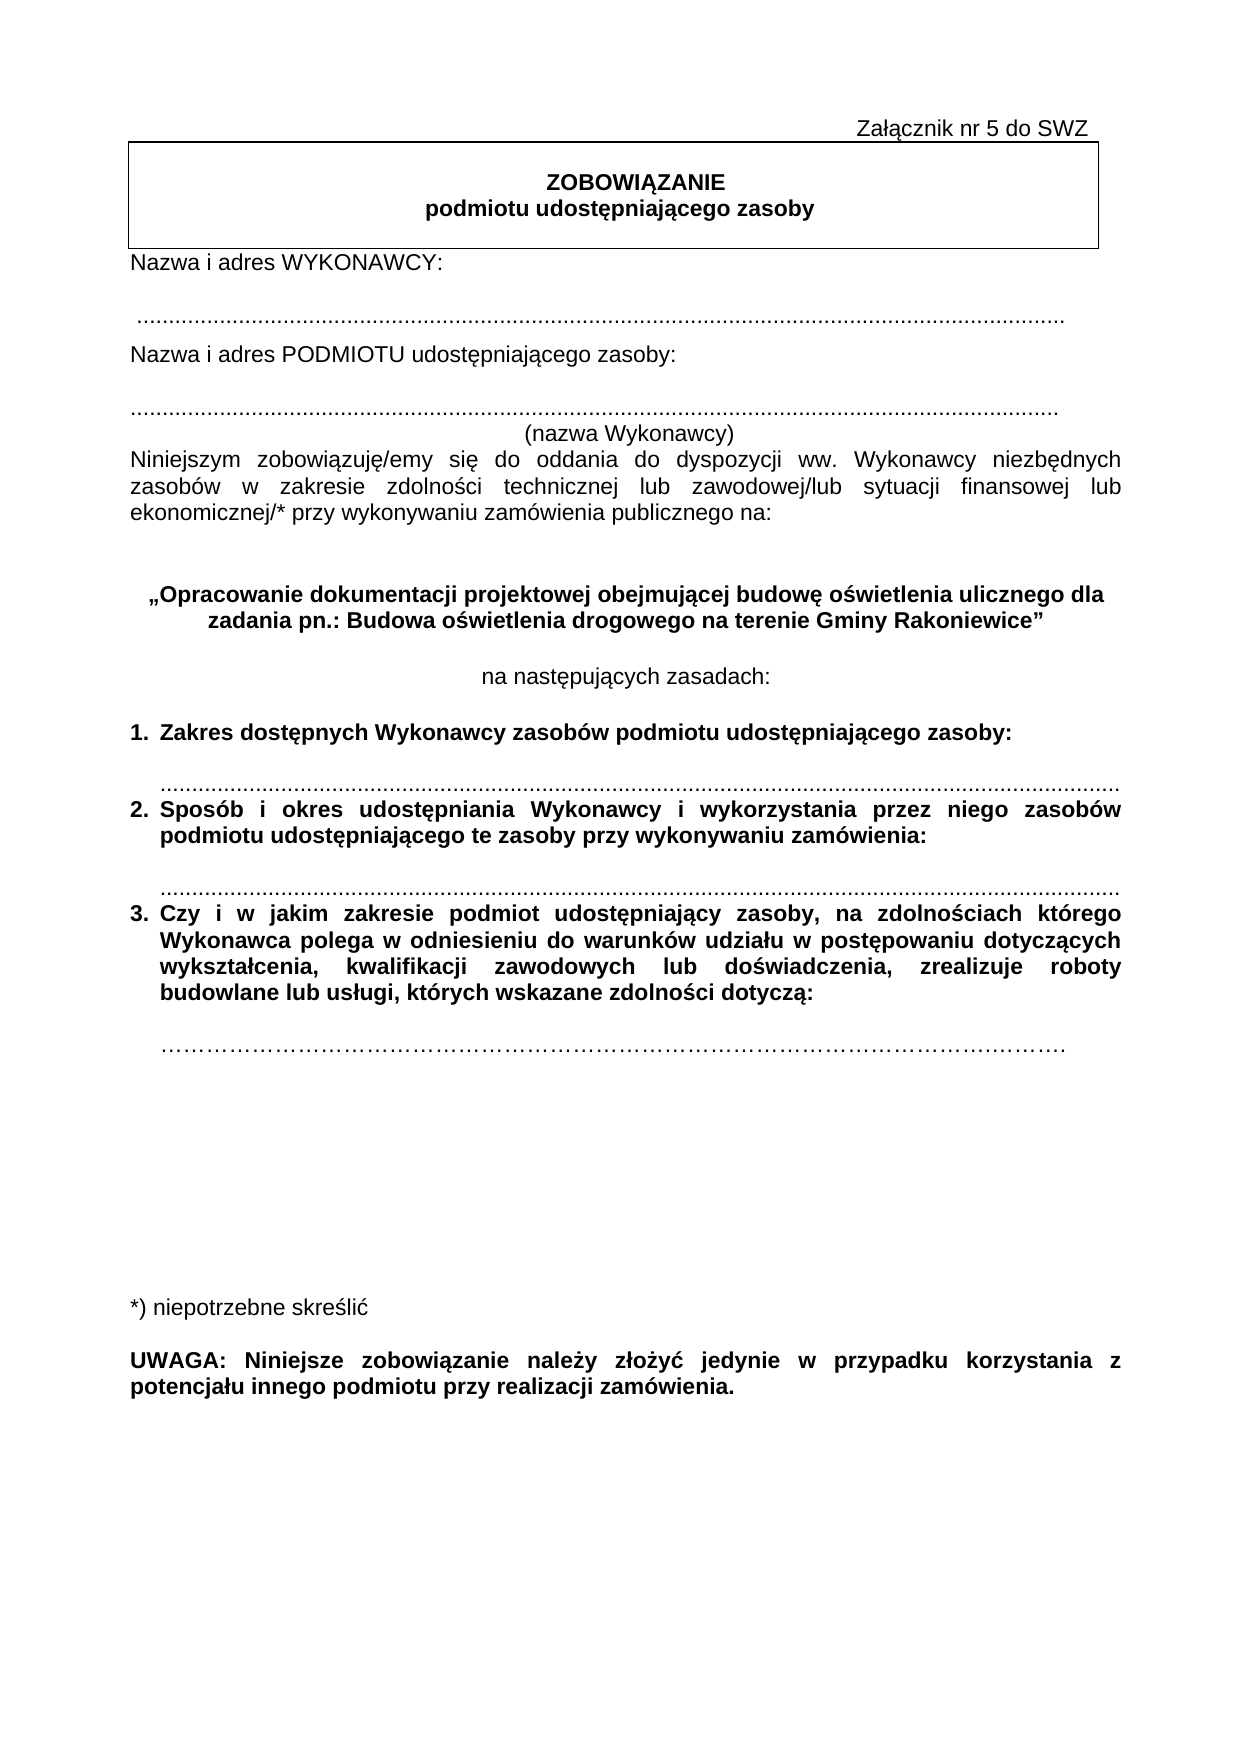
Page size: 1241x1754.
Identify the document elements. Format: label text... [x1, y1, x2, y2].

text UWAGA: Niniejsze zobowiązanie należy złożyć jedynie w przypadku korzystania z potencjału innego podmiotu przy realizacji zamówienia. [130, 1347, 1122, 1399]
text ……………………………………………………………………………………………….………. [159, 1031, 1122, 1057]
text na następujących zasadach: [130, 663, 1122, 689]
text Nazwa i adres WYKONAWCY: [130, 249, 1122, 275]
list Czy i w jakim zakresie podmiot udostępniający zasoby, na zdolnościach którego Wykonawca polega w odniesieniu do warunków udziału w postępowaniu dotyczących wykształcenia, kwalifikacji zawodowych lub doświadczenia, zrealizuje roboty budowlane lub usługi, których wskazane zdolności dotyczą: [130, 900, 1122, 1006]
text .................................................................................................................................................. [130, 302, 1122, 328]
text (nazwa Wykonawcy) [130, 420, 1122, 446]
text Niniejszym zobowiązuję/emy się do oddania do dyspozycji ww. Wykonawcy niezbędnych zasobów w zakresie zdolności technicznej lub zawodowej/lub sytuacji finansowej lub ekonomicznej/* przy wykonywaniu zamówienia publicznego na: [130, 446, 1122, 526]
list Zakres dostępnych Wykonawcy zasobów podmiotu udostępniającego zasoby: [130, 718, 1122, 745]
text .................................................................................................................................................. [130, 394, 1122, 420]
text Nazwa i adres PODMIOTU udostępniającego zasoby: [130, 341, 1122, 367]
table_header Załącznik nr 5 do SWZ [128, 115, 1095, 141]
text „Opracowanie dokumentacji projektowej obejmującej budowę oświetlenia ulicznego dla zadania pn.: Budowa oświetlenia drogowego na terenie Gminy Rakoniewice” [130, 581, 1122, 634]
text ....................................................................................................................................................... [159, 874, 1122, 900]
list Sposób i okres udostępniania Wykonawcy i wykorzystania przez niego zasobów podmiotu udostępniającego te zasoby przy wykonywaniu zamówienia: [130, 796, 1122, 849]
text ....................................................................................................................................................... [159, 770, 1122, 796]
text *) niepotrzebne skreślić [130, 1294, 1122, 1321]
table_cell ZOBOWIĄZANIE podmiotu udostępniającego zasoby [129, 143, 1098, 248]
